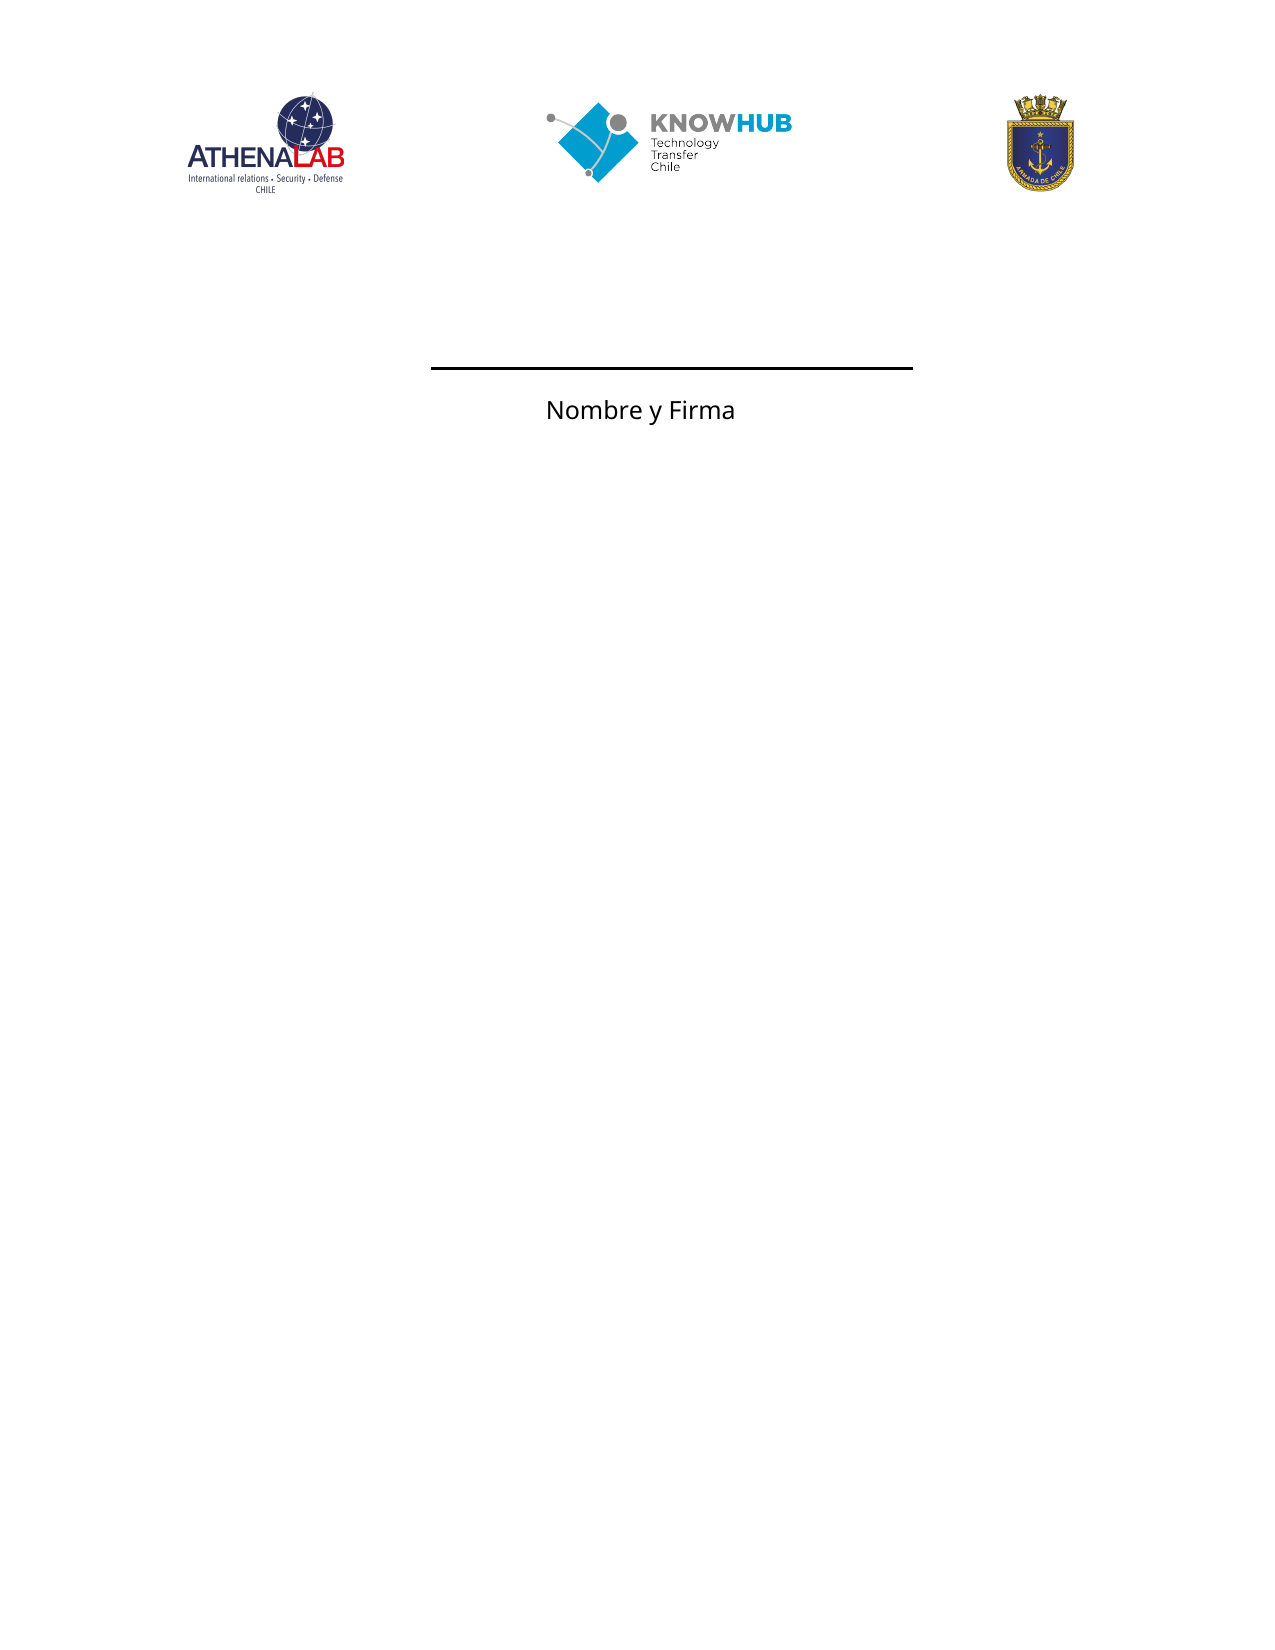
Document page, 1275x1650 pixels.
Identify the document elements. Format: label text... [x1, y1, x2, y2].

picture [991, 92, 1087, 193]
text Nombre y Firma [177, 392, 1098, 427]
picture [187, 92, 344, 193]
picture [536, 76, 802, 209]
